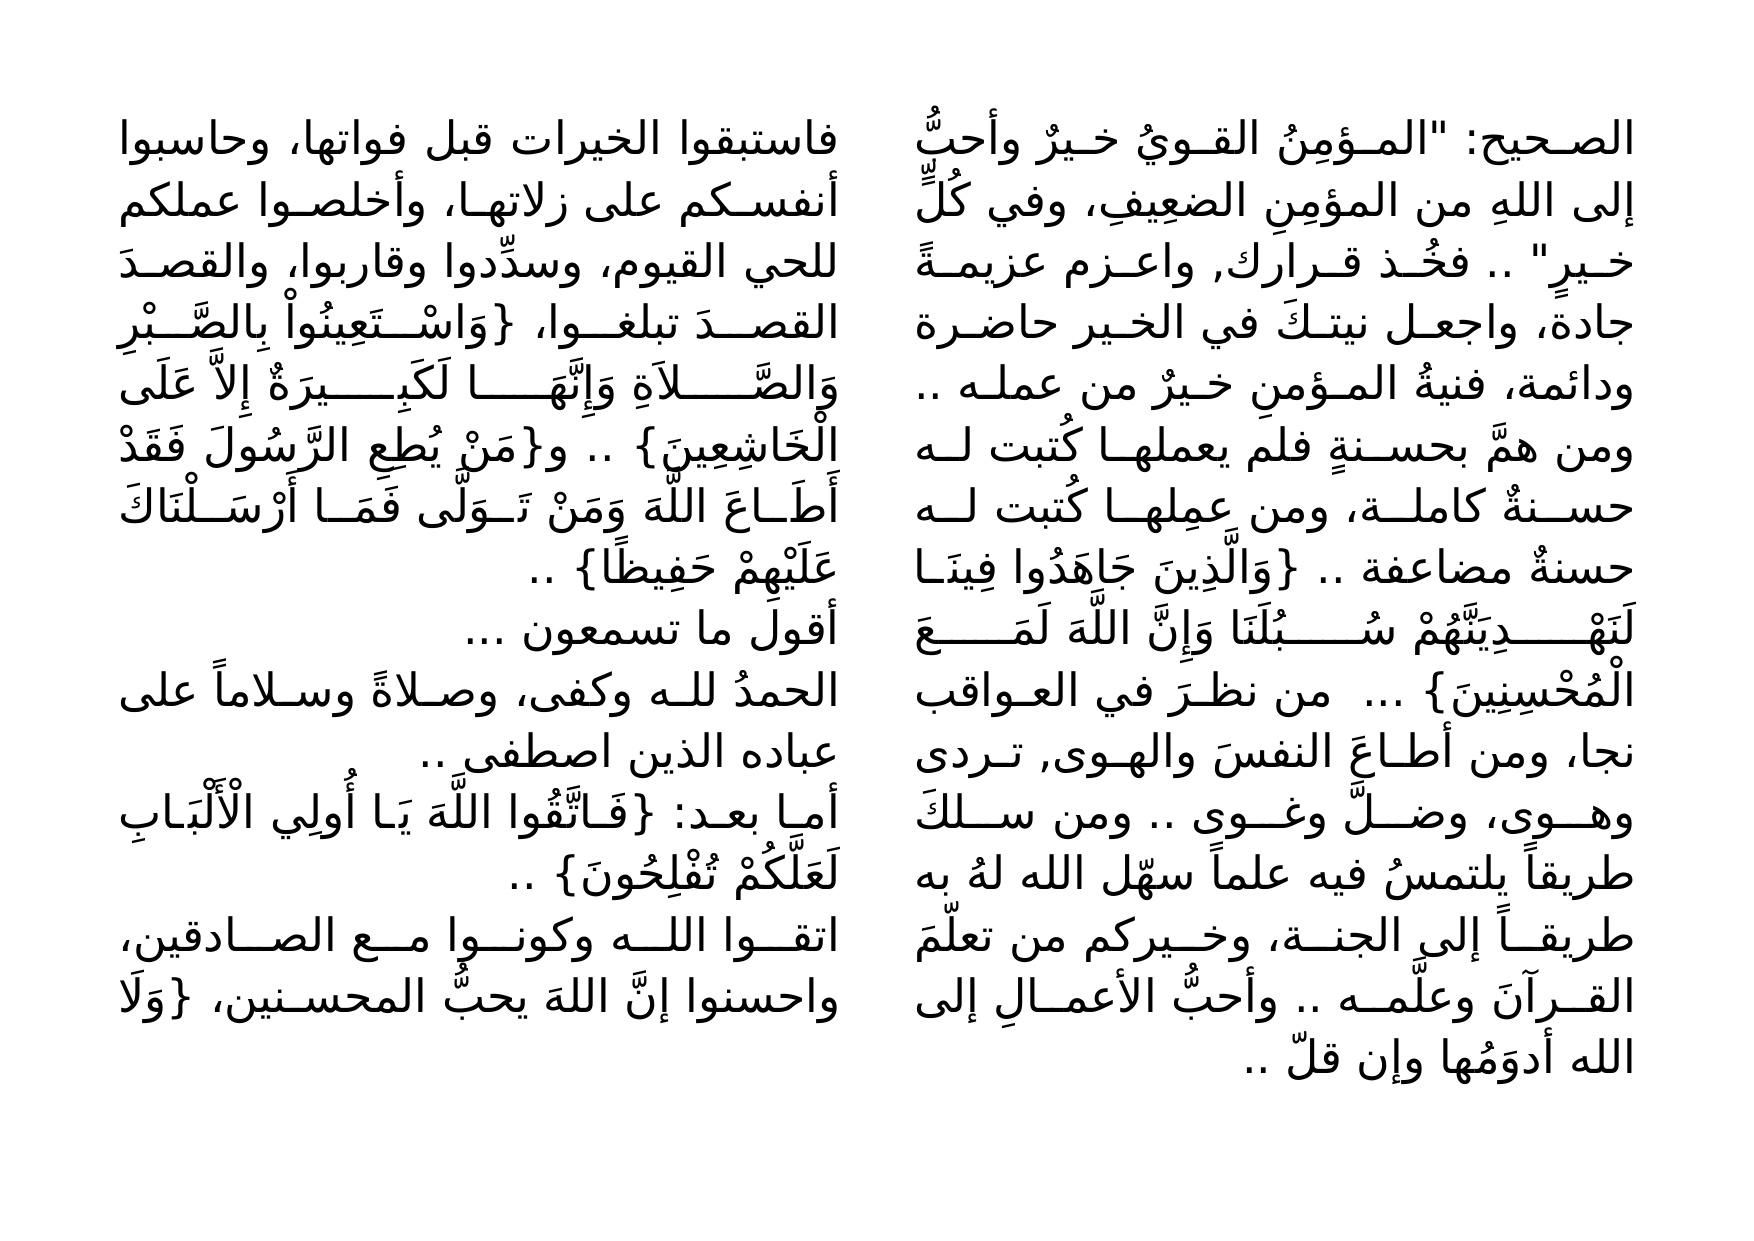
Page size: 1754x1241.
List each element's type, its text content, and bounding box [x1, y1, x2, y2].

text الحمدُ لله وكفى، وصلاةً وسلاماً على عباده الذين اصطفى .. [118, 663, 840, 778]
text أقول ما تسمعون ... [118, 602, 840, 656]
text فاستبقوا الخيرات قبل فواتها، وحاسبوا أنفسكم على زلاتها، وأخلصوا عملكم للحي القيوم، وسدِّدوا وقاربوا، والقصدَ القصدَ تبلغوا، {وَاسْتَعِينُواْ بِالصَّبْرِ وَالصَّلاَةِ وَإِنَّهَا لَكَبِيرَةٌ إِلاَّ عَلَى الْخَاشِعِينَ} .. و{مَنْ يُطِعِ الرَّسُولَ فَقَدْ أَطَاعَ اللَّهَ وَمَنْ تَوَلَّى فَمَا أَرْسَلْنَاكَ عَلَيْهِمْ حَفِيظًا} .. [118, 112, 840, 594]
text أما بعد: {فَاتَّقُوا اللَّهَ يَا أُولِي الْأَلْبَابِ لَعَلَّكُمْ تُفْلِحُونَ} .. [118, 786, 840, 901]
text اتقوا الله وكونوا مع الصادقين، واحسنوا إنَّ اللهَ يحبُّ المحسنين، {وَلَا تَكُونُوا كَالَّذِينَ قَالُوا سَمِعْنَا وَهُمْ لَا يَسْمَعُونَ} .. [118, 908, 840, 1023]
